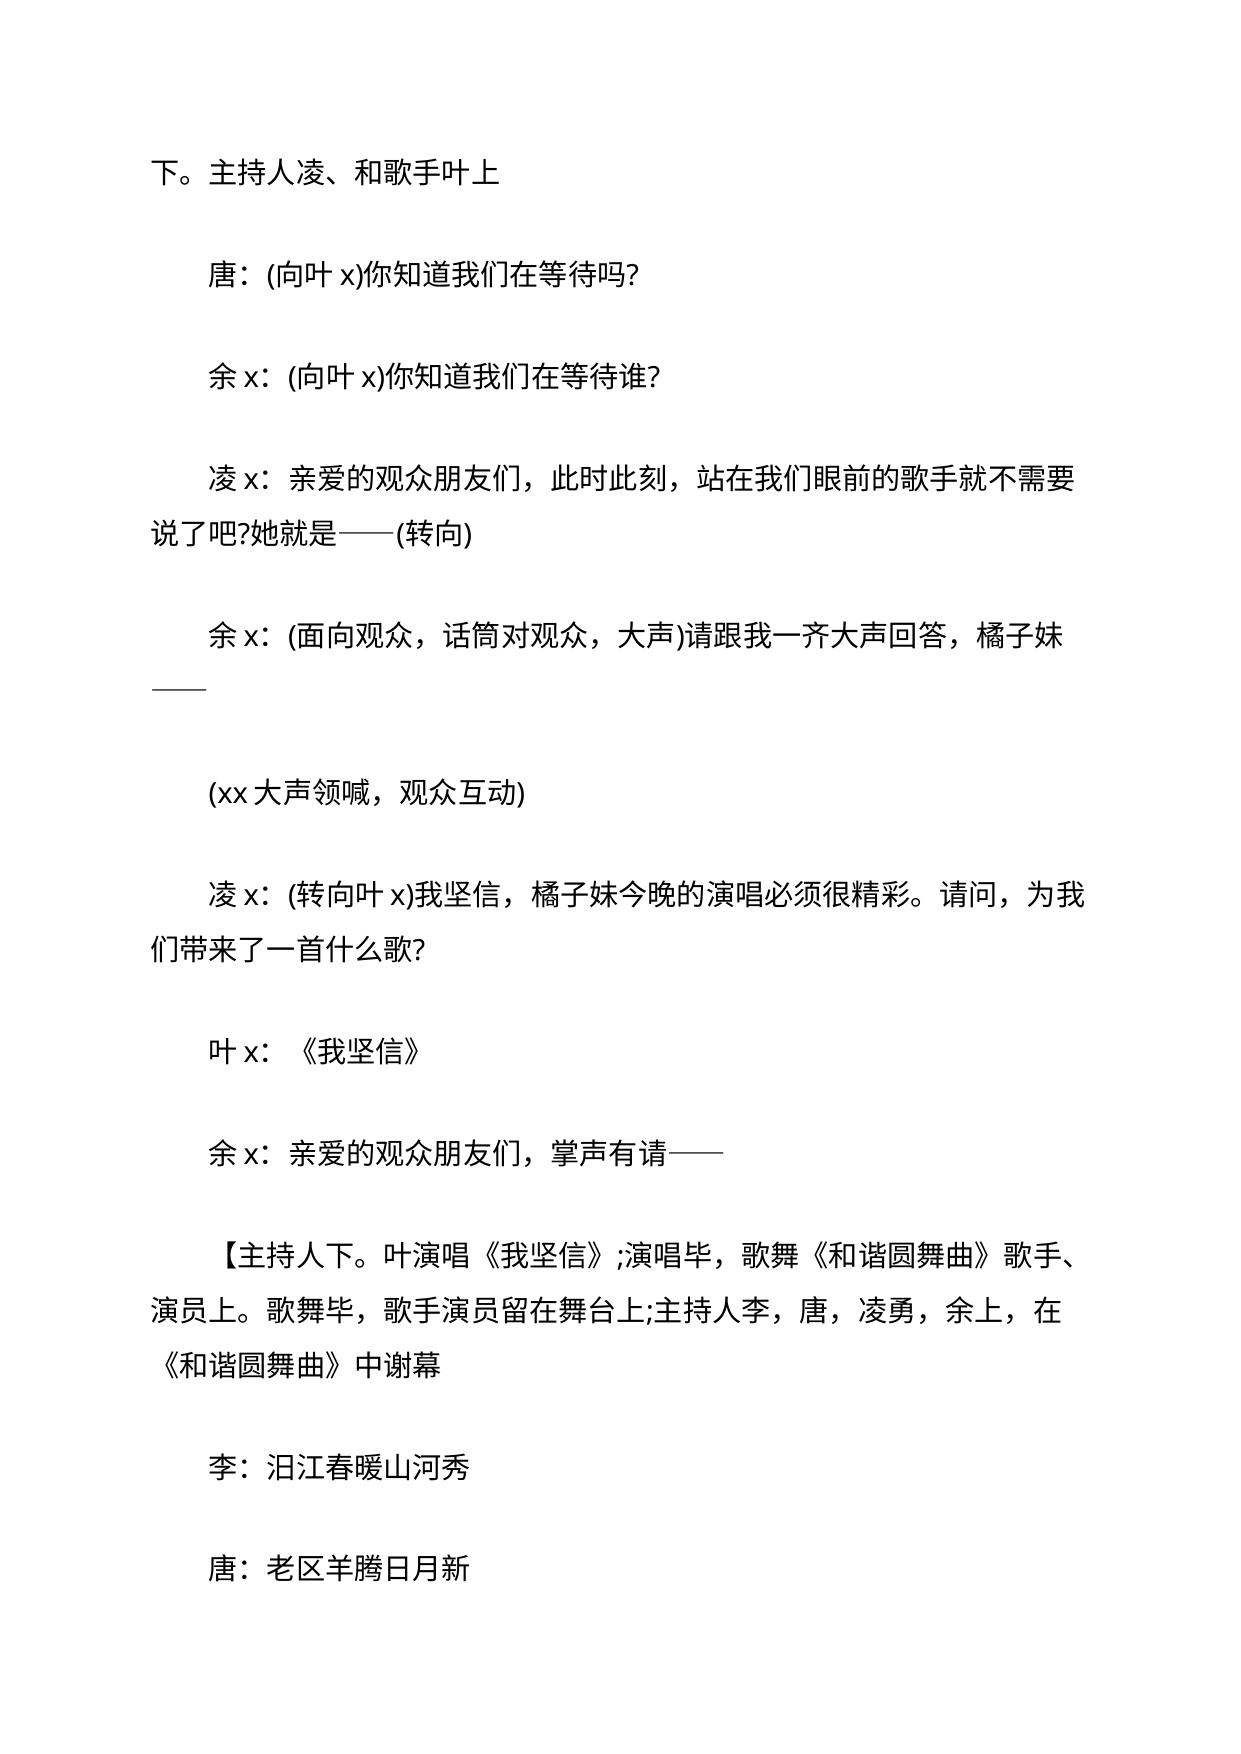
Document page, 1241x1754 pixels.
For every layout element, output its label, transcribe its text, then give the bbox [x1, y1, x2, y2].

text 唐：(向叶x)你知道我们在等待吗? [150, 252, 1090, 294]
text 唐：老区羊腾日月新 [150, 1546, 1090, 1588]
text 余x：(面向观众，话筒对观众，大声)请跟我一齐大声回答，橘子妹—— [150, 613, 1090, 710]
text 凌x：亲爱的观众朋友们，此时此刻，站在我们眼前的歌手就不需要说了吧?她就是——(转向) [150, 456, 1090, 553]
text (xx大声领喊，观众互动) [150, 769, 1090, 812]
text 余x：(向叶x)你知道我们在等待谁? [150, 354, 1090, 396]
text 凌x：(转向叶x)我坚信，橘子妹今晚的演唱必须很精彩。请问，为我们带来了一首什么歌? [150, 871, 1090, 969]
text 【主持人下。叶演唱《我坚信》;演唱毕，歌舞《和谐圆舞曲》歌手、演员上。歌舞毕，歌手演员留在舞台上;主持人李，唐，凌勇，余上，在《和谐圆舞曲》中谢幕 [150, 1232, 1090, 1385]
text 李：汨江春暖山河秀 [150, 1444, 1090, 1486]
text 叶x：《我坚信》 [150, 1028, 1090, 1071]
text 余x：亲爱的观众朋友们，掌声有请—— [150, 1130, 1090, 1173]
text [150, 150, 1090, 192]
